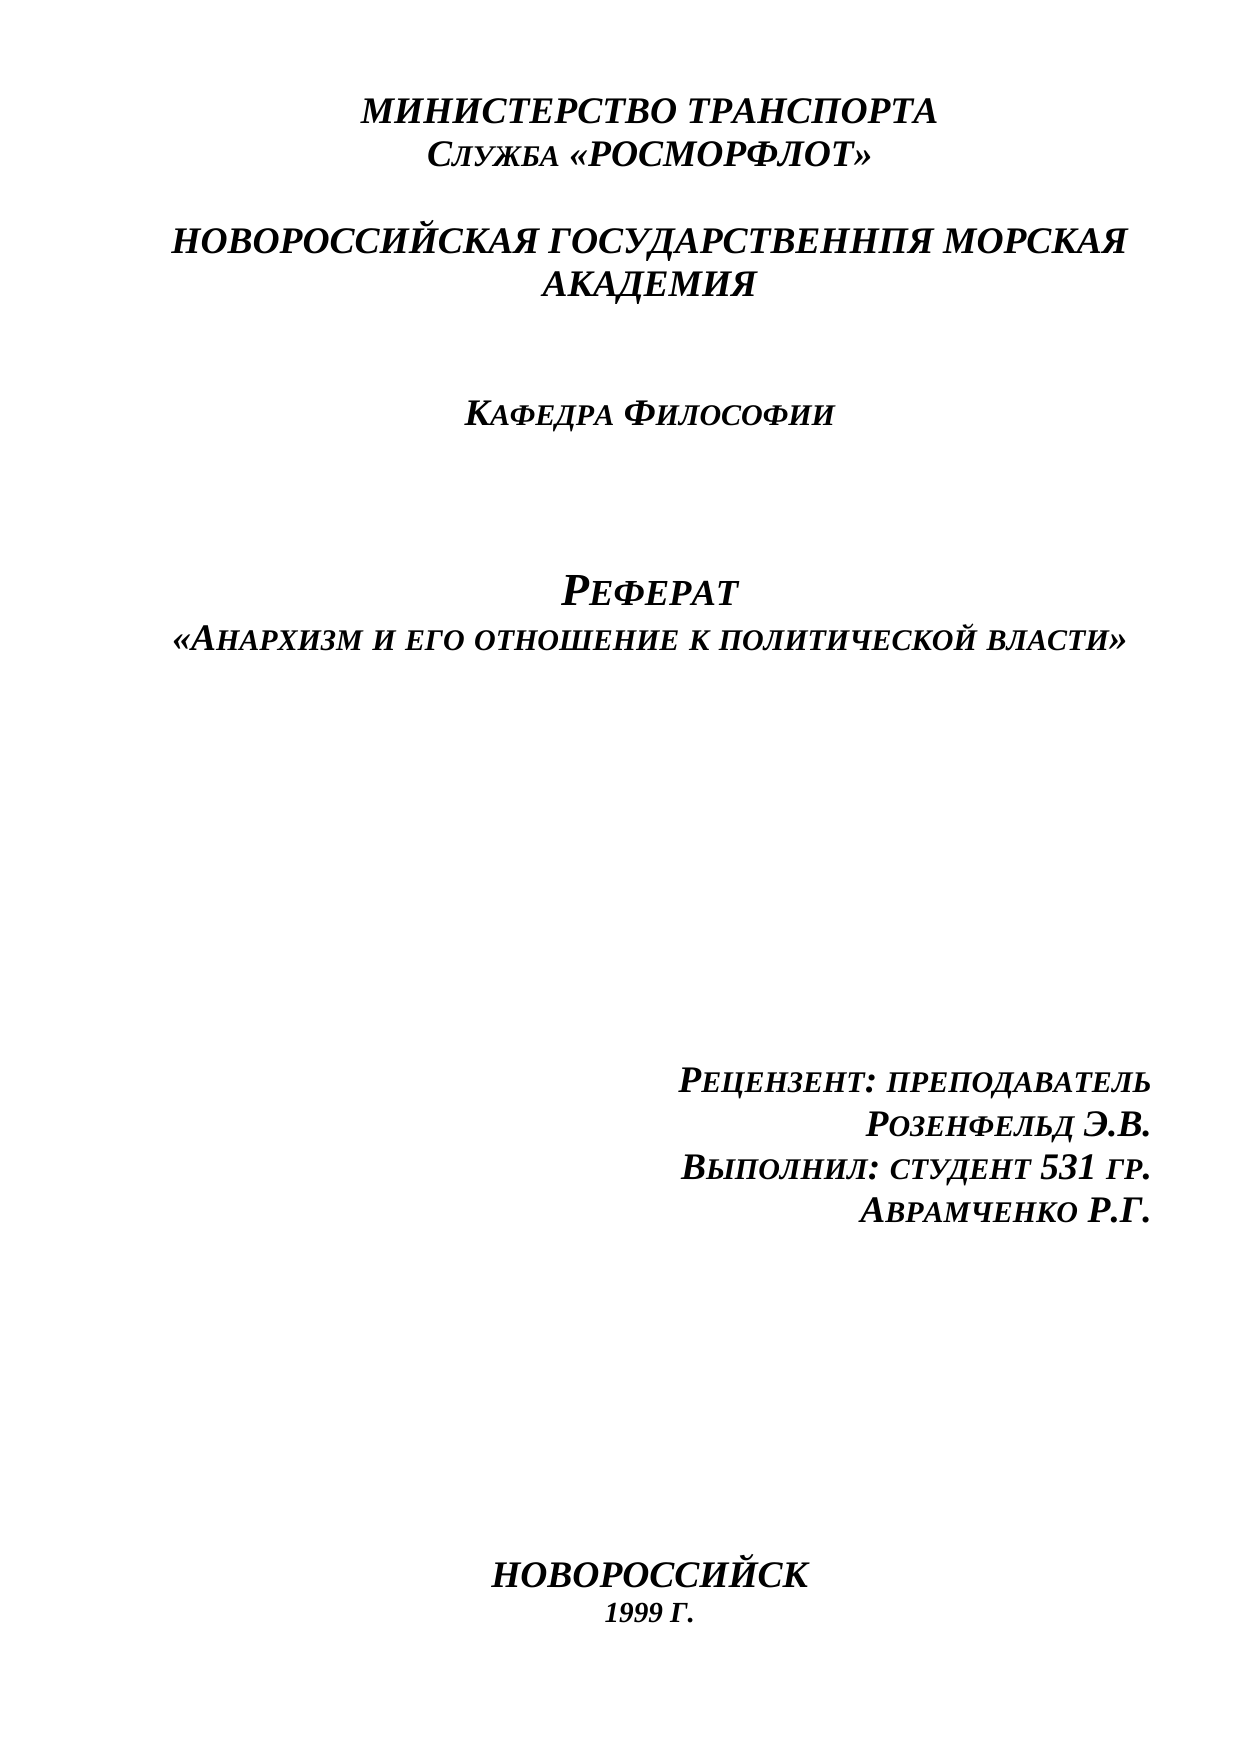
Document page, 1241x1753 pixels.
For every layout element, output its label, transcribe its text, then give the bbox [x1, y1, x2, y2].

text Розенфельд Э.В. [148, 1101, 1152, 1144]
text Аврамченко Р.Г. [148, 1187, 1152, 1230]
text НОВОРОССИЙСКАЯ ГОСУДАРСТВЕННПЯ МОРСКАЯ АКАДЕМИЯ [148, 218, 1152, 304]
text Рецензент: преподаватель [148, 1058, 1152, 1101]
text НОВОРОССИЙСК [148, 1552, 1152, 1595]
text Выполнил: студент 531 гр. [148, 1144, 1152, 1187]
text 1999 Г. [148, 1595, 1152, 1629]
text Служба «РОСМОРФЛОТ» [148, 132, 1152, 175]
text Кафедра Философии [148, 391, 1152, 434]
text МИНИСТЕРСТВО ТРАНСПОРТА [148, 89, 1152, 132]
text «Анархизм и его отношение к политической власти» [148, 616, 1152, 659]
text Реферат [148, 563, 1152, 616]
